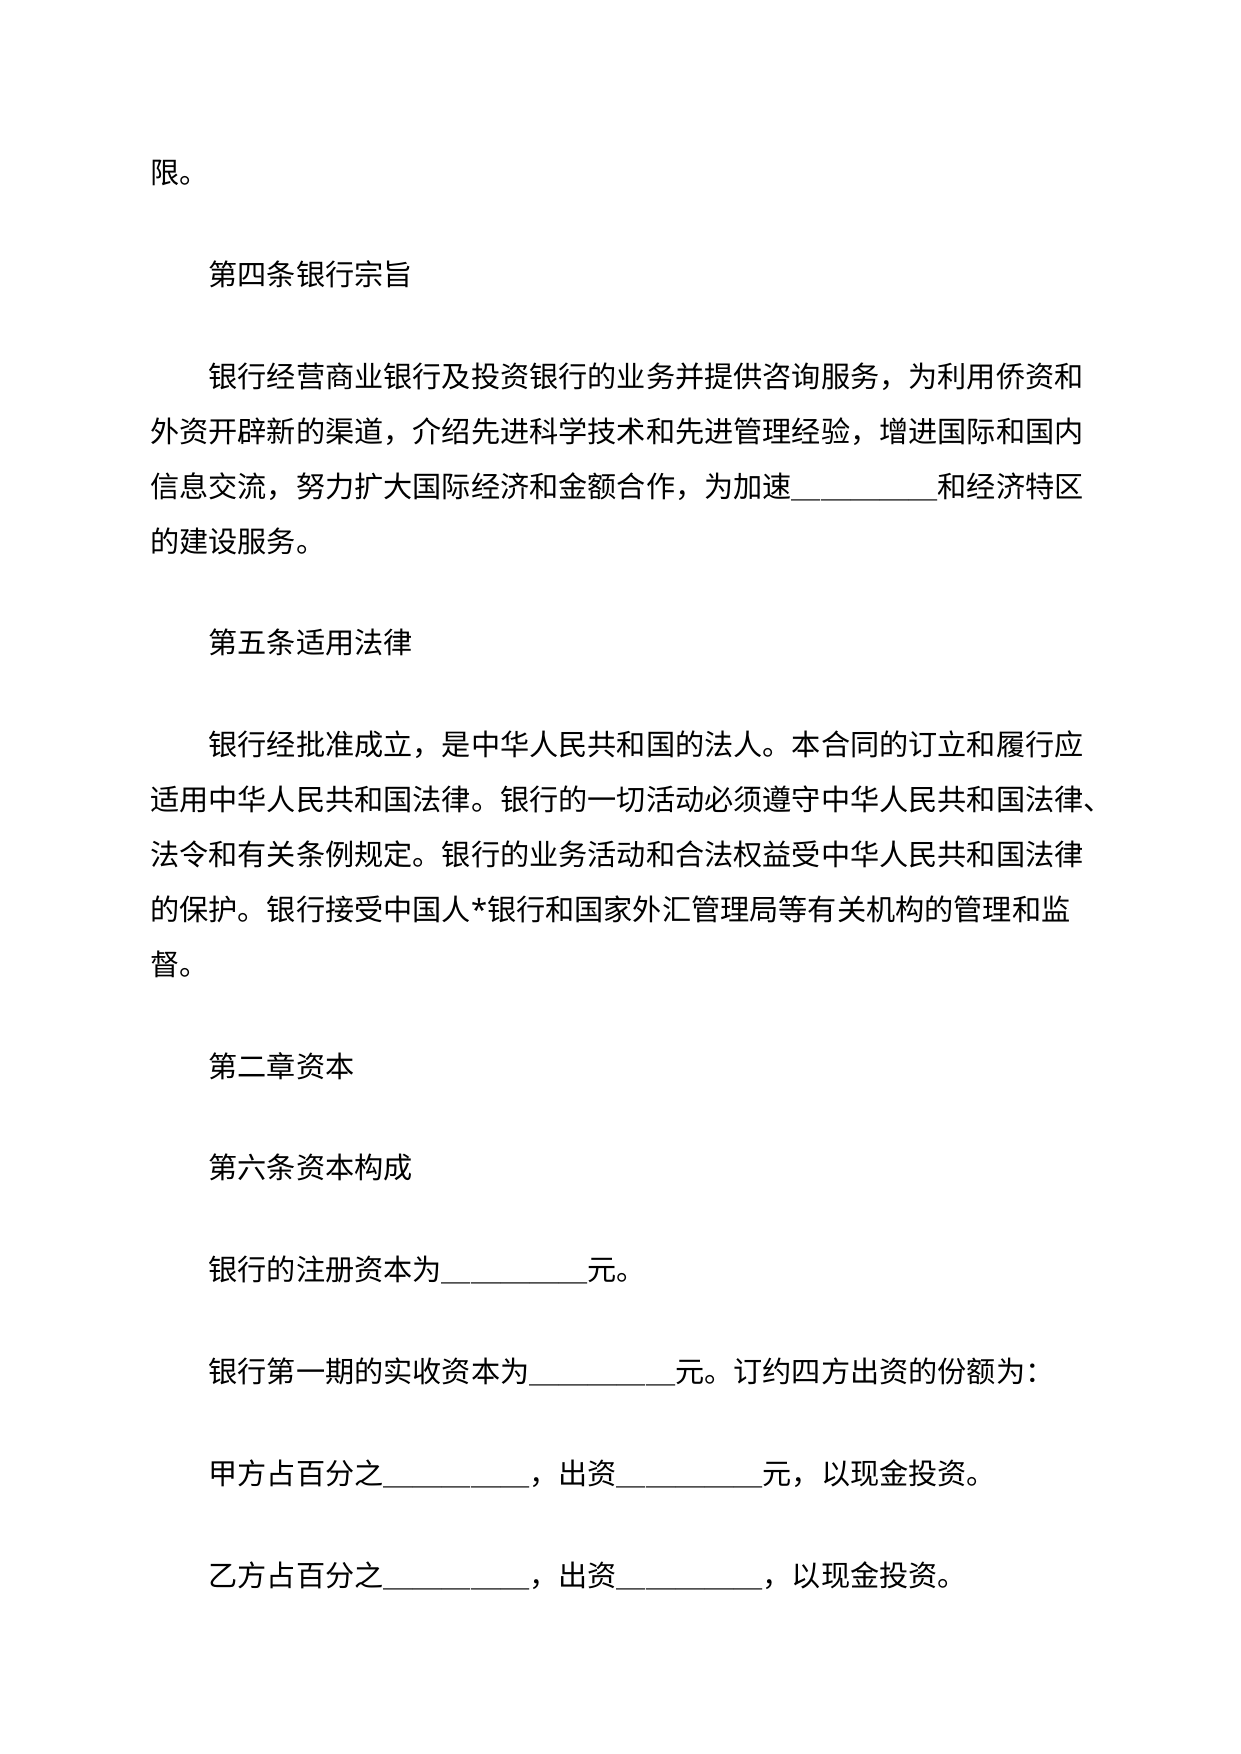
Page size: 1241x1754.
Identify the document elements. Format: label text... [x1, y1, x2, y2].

text 银行经营商业银行及投资银行的业务并提供咨询服务，为利用侨资和外资开辟新的渠道，介绍先进科学技术和先进管理经验，增进国际和国内信息交流，努力扩大国际经济和金额合作，为加速＿＿＿＿＿和经济特区的建设服务。 [150, 353, 1090, 561]
text 第六条资本构成 [150, 1145, 1090, 1187]
text 乙方占百分之＿＿＿＿＿，出资＿＿＿＿＿，以现金投资。 [150, 1552, 1090, 1594]
text 银行的注册资本为＿＿＿＿＿元。 [150, 1247, 1090, 1289]
text 第五条适用法律 [150, 620, 1090, 662]
text 第二章资本 [150, 1043, 1090, 1086]
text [150, 150, 1090, 192]
text 银行经批准成立，是中华人民共和国的法人。本合同的订立和履行应适用中华人民共和国法律。银行的一切活动必须遵守中华人民共和国法律、法令和有关条例规定。银行的业务活动和合法权益受中华人民共和国法律的保护。银行接受中国人*银行和国家外汇管理局等有关机构的管理和监督。 [150, 722, 1090, 984]
text 银行第一期的实收资本为＿＿＿＿＿元。订约四方出资的份额为： [150, 1348, 1090, 1391]
text 甲方占百分之＿＿＿＿＿，出资＿＿＿＿＿元，以现金投资。 [150, 1450, 1090, 1493]
text 第四条银行宗旨 [150, 252, 1090, 294]
